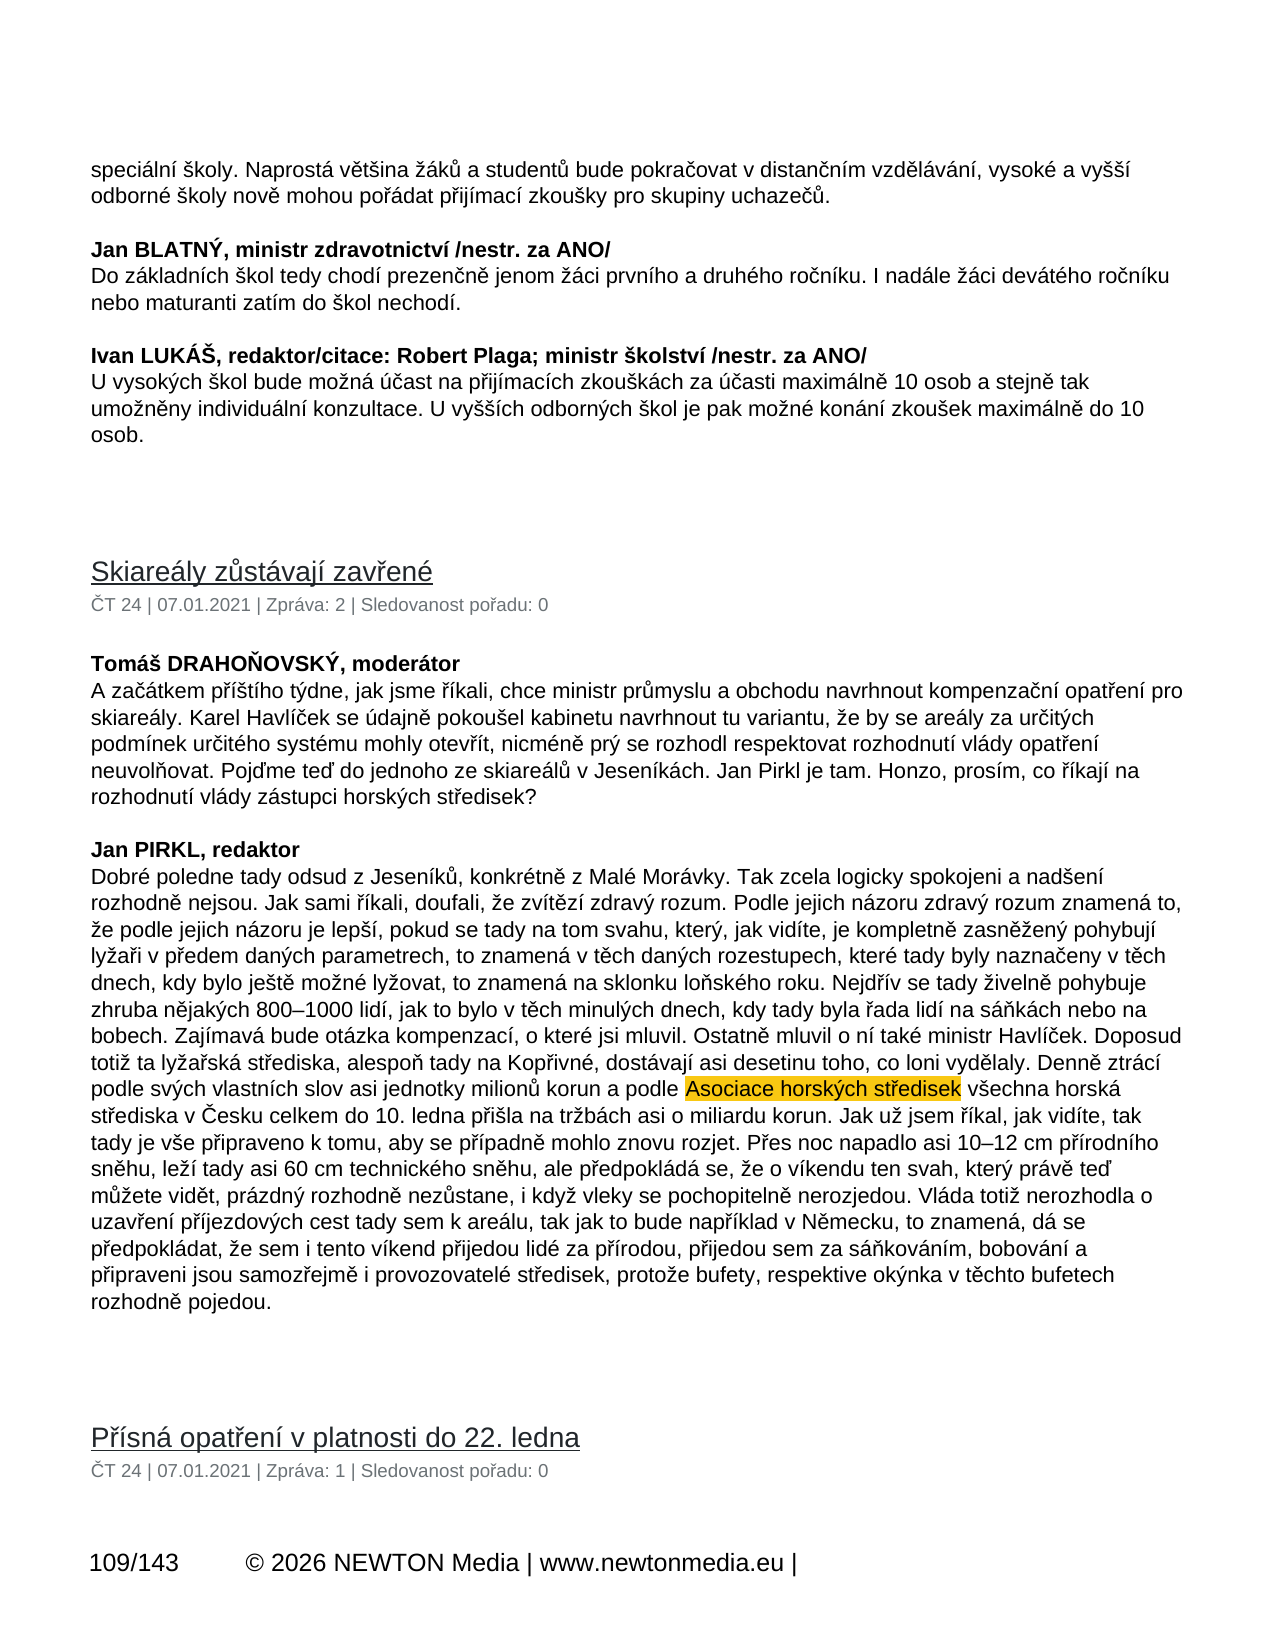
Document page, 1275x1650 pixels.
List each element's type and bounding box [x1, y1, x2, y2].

table_header [89, 148, 1186, 1490]
